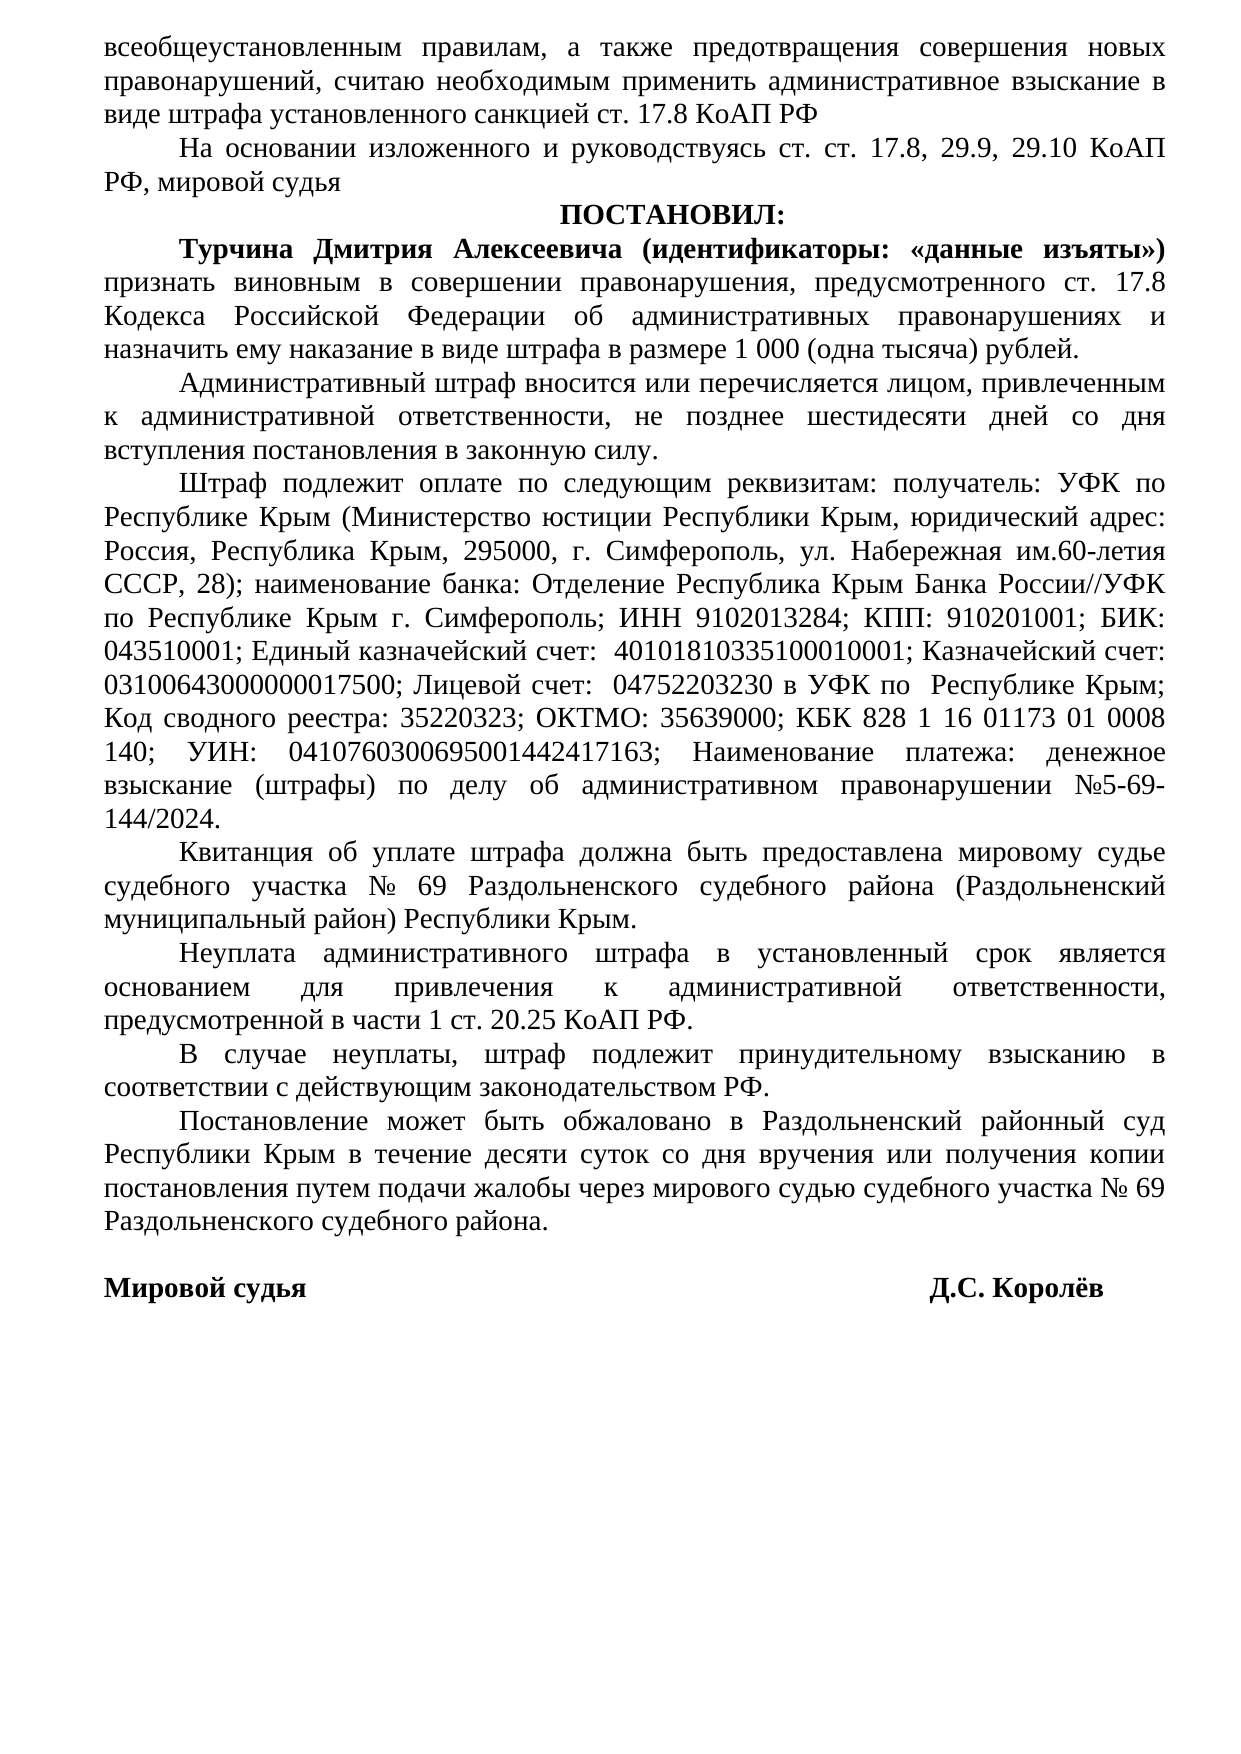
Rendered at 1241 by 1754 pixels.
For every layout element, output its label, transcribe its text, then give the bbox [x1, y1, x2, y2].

text Неуплата административного штрафа в установленный срок является основанием для привлечения к административной ответственности, предусмотренной в части 1 ст. 20.25 КоАП РФ. [103, 935, 1167, 1036]
text Квитанция об уплате штрафа должна быть предоставлена мировому судье судебного участка № 69 Раздольненского судебного района (Раздольненский муниципальный район) Республики Крым. [103, 834, 1167, 935]
text ПОСТАНОВИЛ: [103, 197, 1167, 231]
text Административный штраф вносится или перечисляется лицом, привлеченным к административной ответственности, не позднее шестидесяти дней со дня вступления постановления в законную силу. [103, 365, 1167, 466]
text Штраф подлежит оплате по следующим реквизитам: получатель: УФК по Республике Крым (Министерство юстиции Республики Крым, юридический адрес: Россия, Республика Крым, 295000, г. Симферополь, ул. Набережная им.60-летия СССР, 28); наименование банка: Отделение Республика Крым Банка России//УФК по Республике Крым г. Симферополь; ИНН 9102013284; КПП: 910201001; БИК: 043510001; Единый казначейский счет: 40101810335100010001; Казначейский счет: 03100643000000017500; Лицевой счет: 04752203230 в УФК по Республике Крым; Код сводного реестра: 35220323; ОКТМО: 35639000; КБК 828 1 16 01173 01 0008 140; УИН: 0410760300695001442417163; Наименование платежа: денежное взыскание (штрафы) по делу об административном правонарушении №5-69-144/2024. [103, 466, 1167, 834]
text В случае неуплаты, штраф подлежит принудительному взысканию в соответствии с действующим законодательством РФ. [103, 1036, 1167, 1103]
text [103, 29, 1167, 130]
text На основании изложенного и руководствуясь ст. ст. 17.8, 29.9, 29.10 КоАП РФ, мировой судья [103, 130, 1167, 197]
text Постановление может быть обжаловано в Раздольненский районный суд Республики Крым в течение десяти суток со дня вручения или получения копии постановления путем подачи жалобы через мирового судью судебного участка № 69 Раздольненского судебного района. [103, 1103, 1167, 1237]
text Турчина Дмитрия Алексеевича (идентификаторы: «данные изъяты») признать виновным в совершении правонарушения, предусмотренного ст. 17.8 Кодекса Российской Федерации об административных правонарушениях и назначить ему наказание в виде штрафа в размере 1 000 (одна тысяча) рублей. [103, 231, 1167, 365]
text Мировой судья Д.С. Королёв [103, 1271, 1167, 1304]
